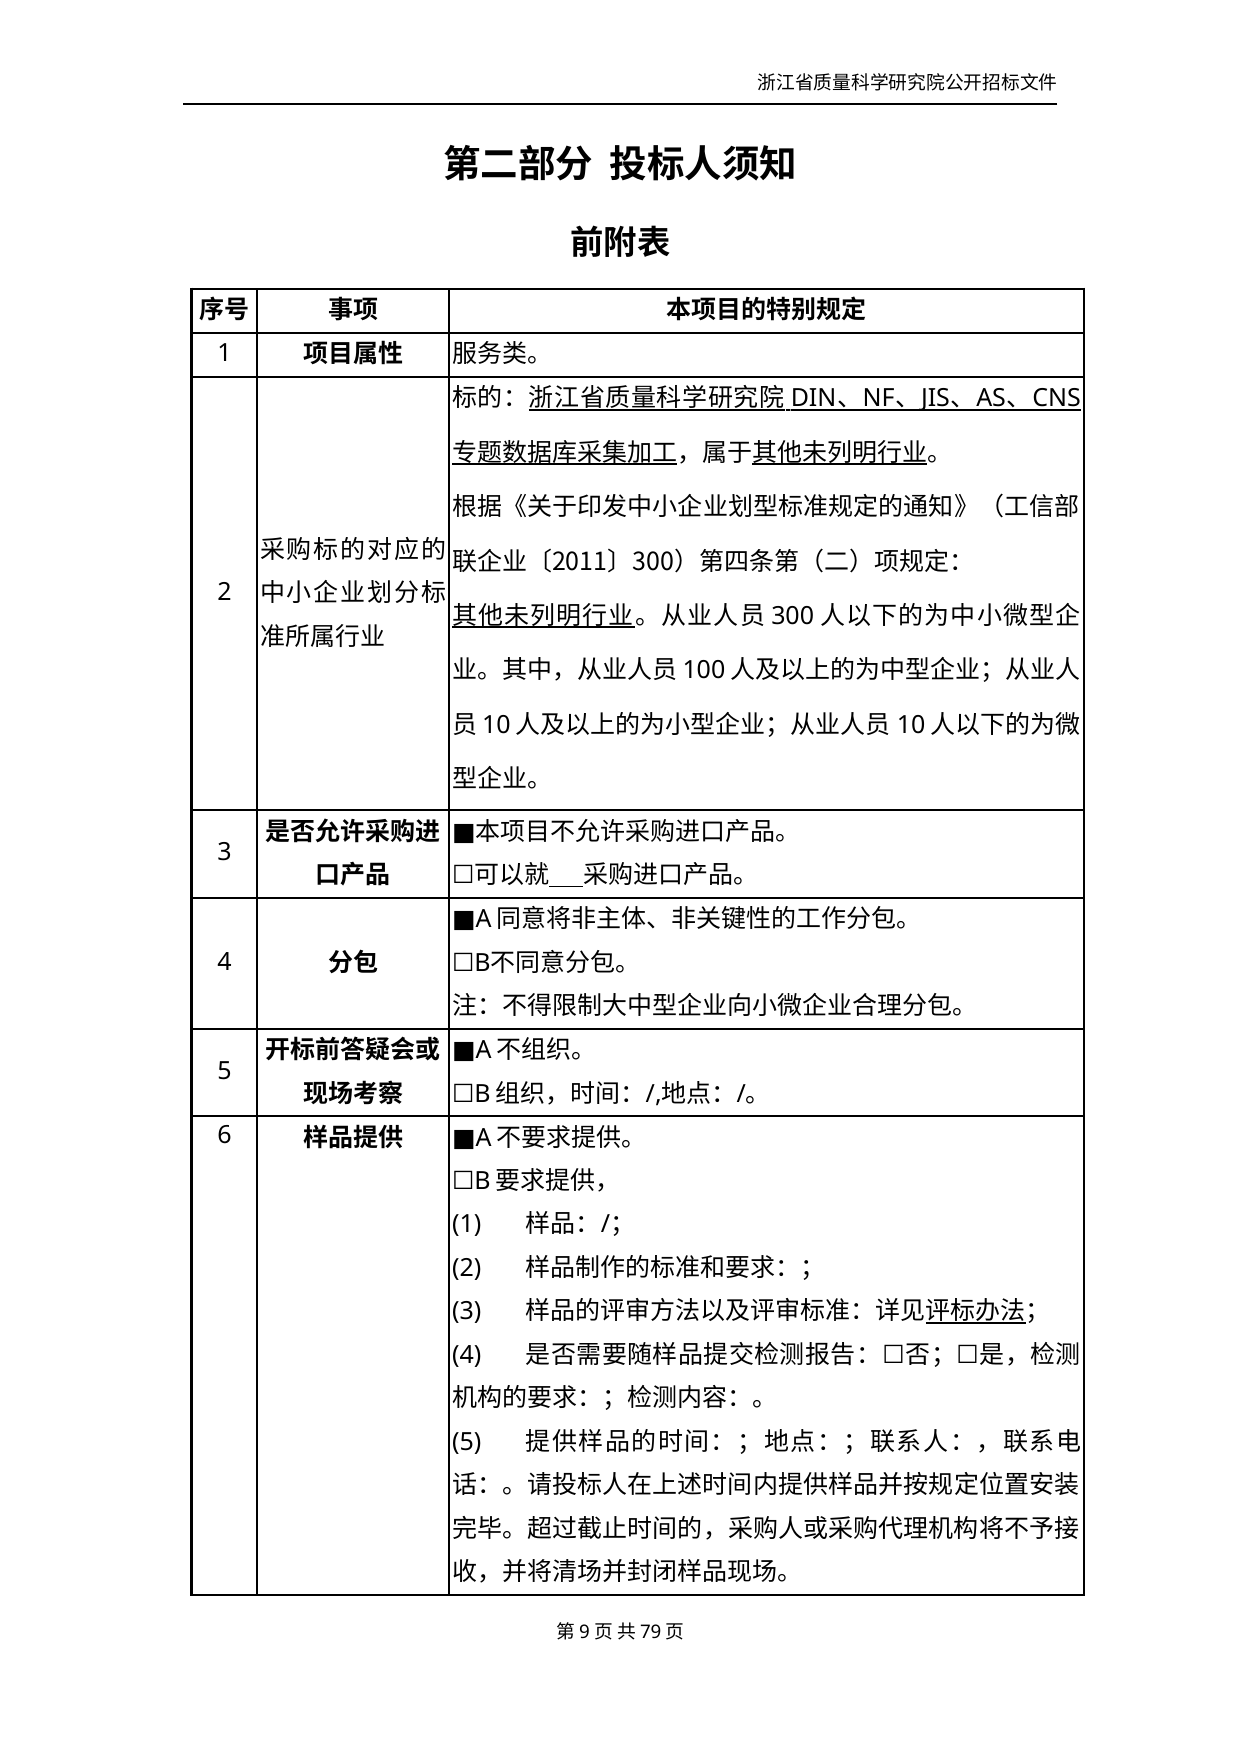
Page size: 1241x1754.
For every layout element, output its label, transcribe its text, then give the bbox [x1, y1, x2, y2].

table_cell A同意将非主体、非关键性的工作分包。 不同意分包。 注：不得限制大中型企业向小微企业合理分包。 [450, 899, 1083, 1027]
table_cell 采购标的对应的中小企业划分标准所属行业 [258, 378, 448, 809]
table_header 序号 [193, 290, 256, 332]
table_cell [450, 1117, 1083, 1593]
table_cell 5 [193, 1030, 256, 1115]
table_cell 是否允许采购进口产品 [258, 811, 448, 897]
table_cell 本项目不允许采购进口产品。 ☐可以就 采购进口产品。 [450, 811, 1083, 897]
table_cell 4 [193, 899, 256, 1027]
text 第二部分 投标人须知 [183, 134, 1057, 188]
table_cell 3 [193, 811, 256, 897]
table_cell 项目属性 [258, 334, 448, 376]
table_cell 1 [193, 334, 256, 376]
text 前附表 [183, 215, 1057, 264]
table_cell 标的：浙江省质量科学研究院DIN、NF、JIS、AS、CNS专题数据库采集加工，属于其他未列明行业。 根据《关于印发中小企业划型标准规定的通知》（工信部联企业〔2011〕300）第四条第（二）项规定： 其他未列明行业。从业人员300人以下的为中小微型企业。其中，从业人员100人及以上的为中型企业；从业人员10人及以上的为小型企业；从业人员10人以下的为微型企业。 [450, 378, 1083, 809]
table_cell 样品提供 [258, 1117, 448, 1593]
table_cell 分包 [258, 899, 448, 1027]
table_header 本项目的特别规定 [450, 290, 1083, 332]
table_cell A不组织。 ☐B组织，时间：/,地点：/。 [450, 1030, 1083, 1115]
table_cell 6 [193, 1117, 256, 1593]
table_cell 2 [193, 378, 256, 809]
table_cell 服务类。 [450, 334, 1083, 376]
table_cell 开标前答疑会或现场考察 [258, 1030, 448, 1115]
table_header 事项 [258, 290, 448, 332]
